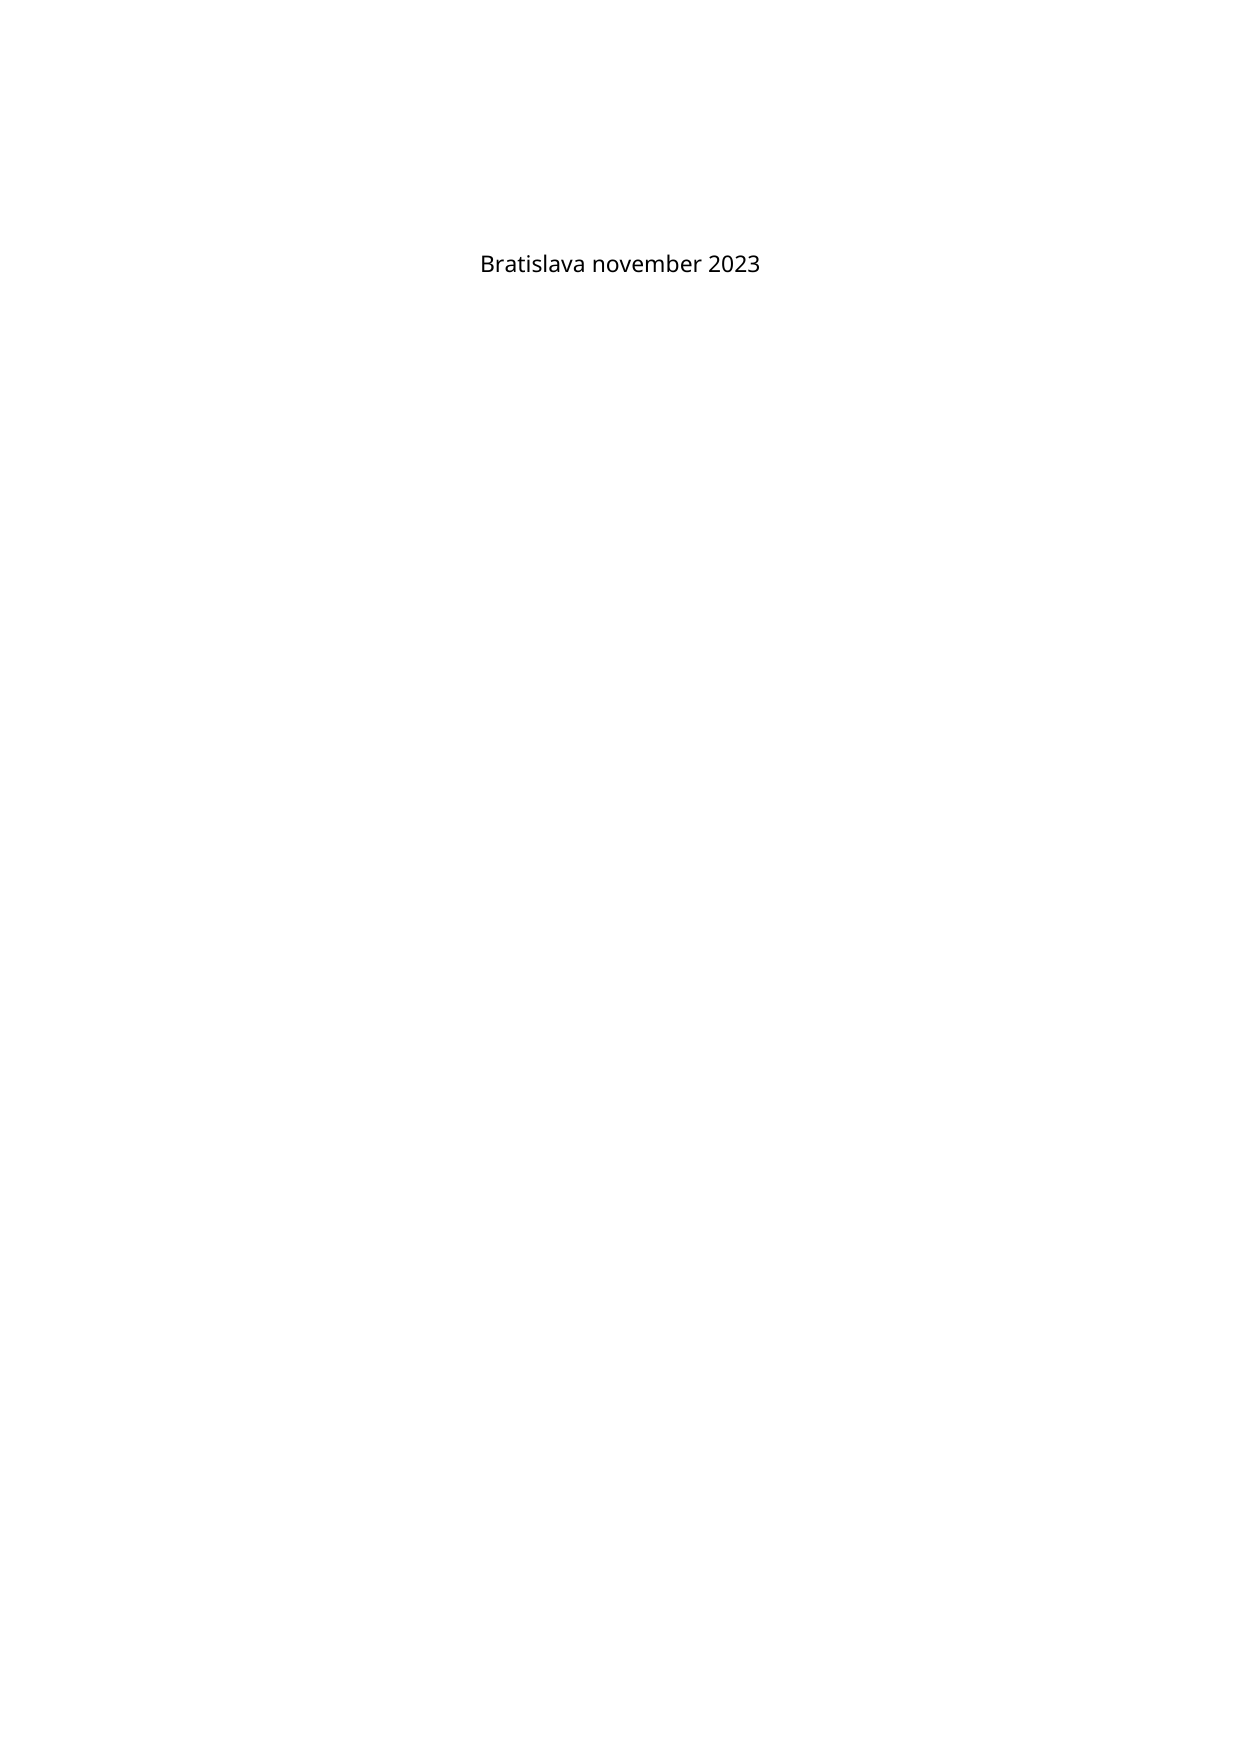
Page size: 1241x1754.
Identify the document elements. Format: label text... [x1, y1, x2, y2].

text Bratislava november 2023 [148, 248, 1093, 280]
